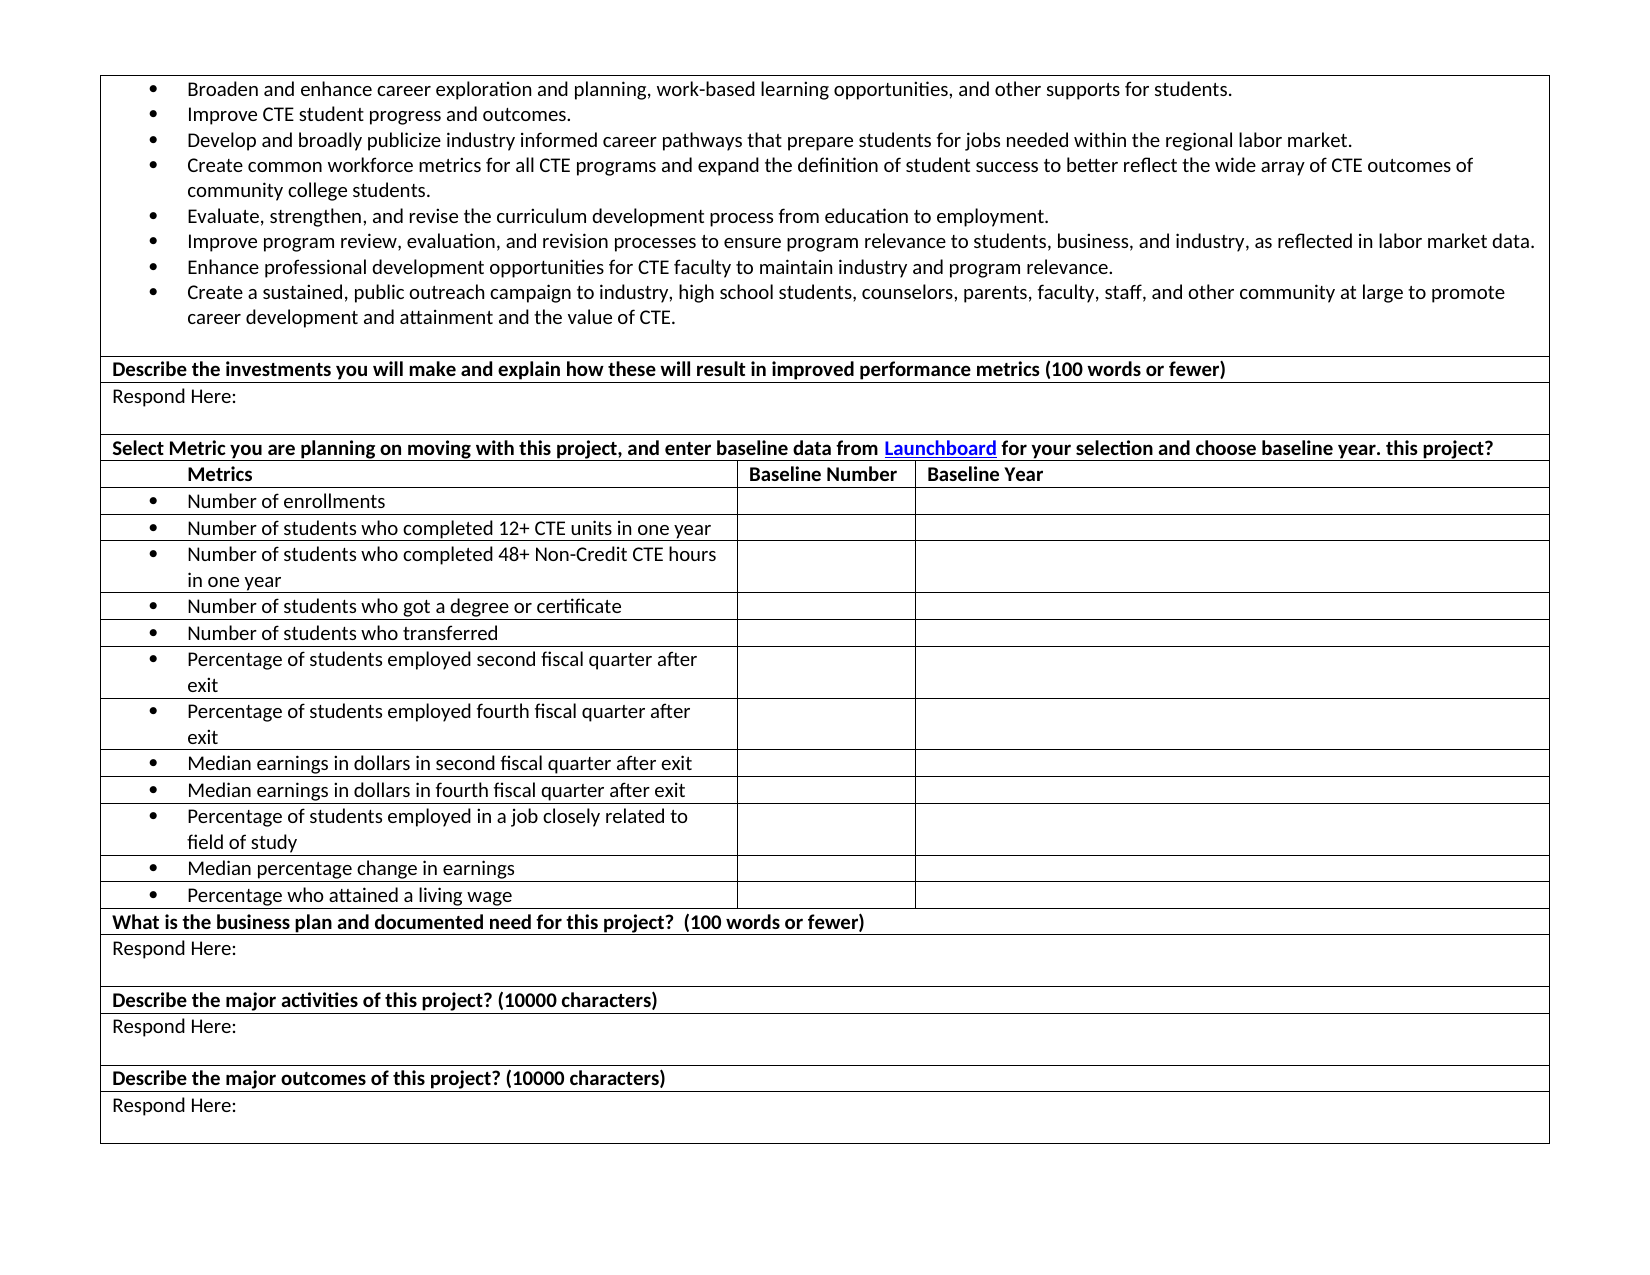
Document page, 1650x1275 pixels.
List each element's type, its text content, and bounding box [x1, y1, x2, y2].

table_cell [738, 777, 915, 803]
table_cell [738, 620, 915, 646]
table_cell [738, 750, 915, 776]
table_cell Respond Here: [101, 1092, 1549, 1143]
table_cell Describe the major outcomes of this project? (10000 characters) [101, 1066, 1549, 1091]
table_cell Number of students who completed 12+ CTE units in one year [101, 515, 737, 540]
table_cell Median earnings in dollars in second fiscal quarter after exit [101, 750, 737, 776]
table_cell Respond Here: [101, 935, 1549, 986]
table_cell Describe the investments you will make and explain how these will result in improved performance metrics (100 words or fewer) [101, 357, 1549, 382]
table_cell [916, 777, 1549, 803]
table_cell What is the business plan and documented need for this project? (100 words or fewer) [101, 909, 1549, 934]
table_cell [916, 882, 1549, 908]
table_cell Percentage of students employed second fiscal quarter after exit [101, 647, 737, 697]
table_cell Respond Here: [101, 383, 1549, 434]
table_cell [916, 488, 1549, 514]
table_cell [916, 620, 1549, 646]
table_cell [916, 804, 1549, 854]
table_cell Respond Here: [101, 1014, 1549, 1064]
table_cell [738, 647, 915, 697]
table_cell Metrics [101, 461, 737, 487]
table_cell [738, 882, 915, 908]
table_cell Describe the major activities of this project? (10000 characters) [101, 987, 1549, 1013]
table_cell Percentage of students employed in a job closely related to field of study [101, 804, 737, 854]
table_cell Percentage of students employed fourth fiscal quarter after exit [101, 699, 737, 749]
table_cell [916, 593, 1549, 619]
table_cell [738, 541, 915, 592]
table_cell Broaden and enhance career exploration and planning, work-based learning opportunities, and other supports for students. Improve CTE student progress and outcomes. Develop and broadly publicize industry informed career pathways that prepare students for jobs needed within the regional labor market. Create common workforce metrics for all CTE programs and expand the definition of student success to better reflect the wide array of CTE outcomes of community college students. Evaluate, strengthen, and revise the curriculum development process from education to employment. Improve program review, evaluation, and revision processes to ensure program relevance to students, business, and industry, as reflected in labor market data. Enhance professional development opportunities for CTE faculty to maintain industry and program relevance. Create a sustained, public outreach campaign to industry, high school students, counselors, parents, faculty, staff, and other community at large to promote career development and attainment and the value of CTE. [101, 76, 1549, 356]
table_cell [916, 541, 1549, 592]
table_cell Percentage who attained a living wage [101, 882, 737, 908]
table_cell [738, 593, 915, 619]
table_cell Select Metric you are planning on moving with this project, and enter baseline data from Launchboard for your selection and choose baseline year. this project? [101, 435, 1549, 460]
table_cell [916, 750, 1549, 776]
table_cell [916, 699, 1549, 749]
table_cell Number of students who completed 48+ Non-Credit CTE hours in one year [101, 541, 737, 592]
table_cell [738, 856, 915, 881]
table_cell Number of enrollments [101, 488, 737, 514]
table_cell [916, 856, 1549, 881]
table_cell [738, 699, 915, 749]
table_cell [738, 515, 915, 540]
table_cell [916, 515, 1549, 540]
table_cell [738, 488, 915, 514]
table_cell Baseline Year [916, 461, 1549, 487]
table_cell [916, 647, 1549, 697]
table_cell Median percentage change in earnings [101, 856, 737, 881]
table_cell Number of students who transferred [101, 620, 737, 646]
table_cell Number of students who got a degree or certificate [101, 593, 737, 619]
table_cell Median earnings in dollars in fourth fiscal quarter after exit [101, 777, 737, 803]
table_cell Baseline Number [738, 461, 915, 487]
table_cell [738, 804, 915, 854]
